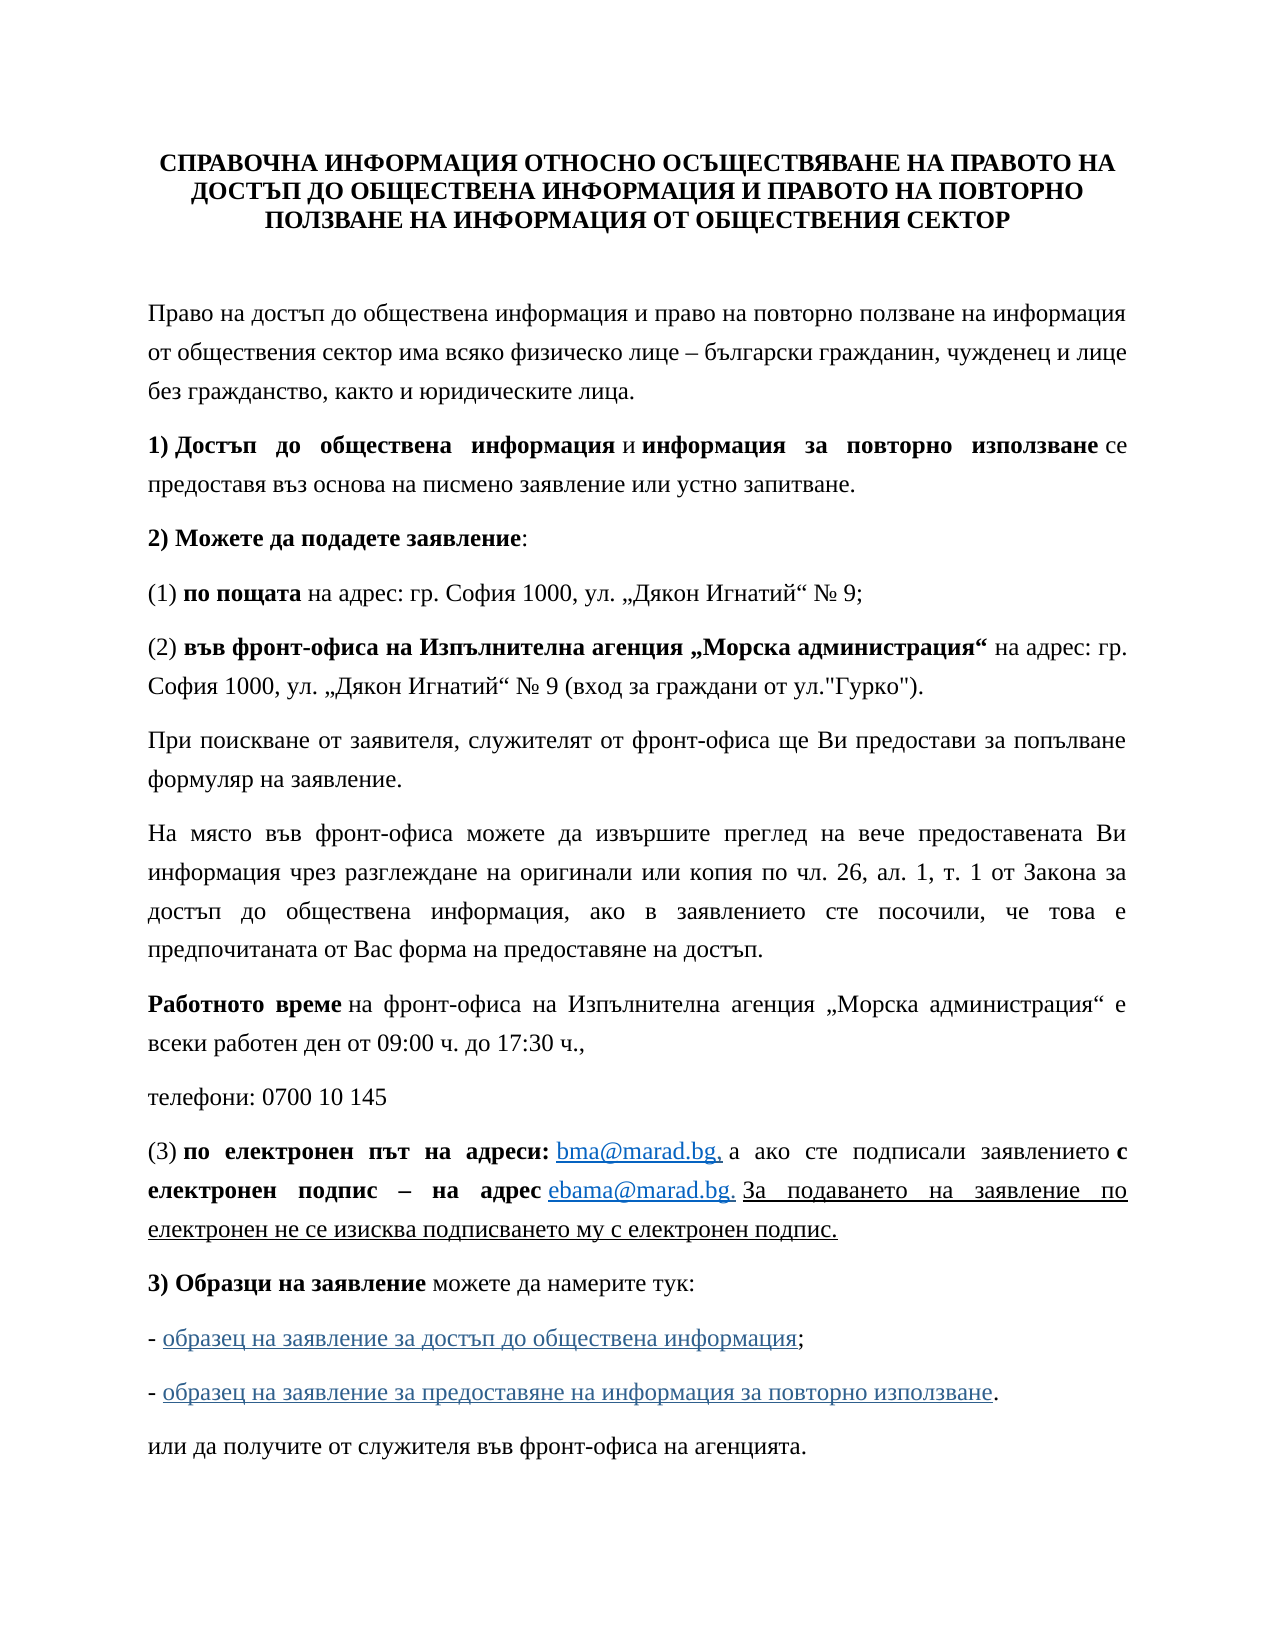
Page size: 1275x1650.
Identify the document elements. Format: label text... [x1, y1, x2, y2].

text (3) по електронен път на адреси: bma@marad.bg, а ако сте подписали заявлението с електронен подпис – на адрес ebama@marad.bg. За подаването на заявление по електронен не се изисква подписването му с електронен подпис. [148, 1126, 1127, 1243]
text (2) във фронт-офиса на Изпълнителна агенция „Морска администрация“ на адрес: гр. София 1000, ул. „Дякон Игнатий“ № 9 (вход за граждани от ул."Гурко"). [148, 622, 1127, 699]
text 2) Можете да подадете заявление: [148, 513, 1127, 552]
text - образец на заявление за достъп до обществена информация; [148, 1313, 1127, 1351]
text телефони: 0700 10 145 [148, 1072, 1127, 1111]
text СПРАВОЧНА ИНФОРМАЦИЯ ОТНОСНО ОСЪЩЕСТВЯВАНЕ НА ПРАВОТО НА ДОСТЪП ДО ОБЩЕСТВЕНА ИНФОРМАЦИЯ И ПРАВОТО НА ПОВТОРНО ПОЛЗВАНЕ НА ИНФОРМАЦИЯ ОТ ОБЩЕСТВЕНИЯ СЕКТОР [148, 148, 1127, 234]
text 1) Достъп до обществена информация и информация за повторно използване се предоставя въз основа на писмено заявление или устно запитване. [148, 420, 1127, 498]
text - образец на заявление за предоставяне на информация за повторно използване. [148, 1367, 1127, 1406]
text или да получите от служителя във фронт-офиса на агенцията. [148, 1421, 1127, 1460]
text На място във фронт-офиса можете да извършите преглед на вече предоставената Ви информация чрез разглеждане на оригинали или копия по чл. 26, ал. 1, т. 1 от Закона за достъп до обществена информация, ако в заявлението сте посочили, че това е предпочитаната от Вас форма на предоставяне на достъп. [148, 808, 1127, 963]
text При поискване от заявителя, служителят от фронт-офиса ще Ви предостави за попълване формуляр на заявление. [148, 715, 1127, 793]
text Право на достъп до обществена информация и право на повторно ползване на информация от обществения сектор има всяко физическо лице – български гражданин, чужденец и лице без гражданство, както и юридическите лица. [148, 288, 1127, 404]
text 3) Образци на заявление можете да намерите тук: [148, 1258, 1127, 1297]
text Работното време на фронт-офиса на Изпълнителна агенция „Морска администрация“ е всеки работен ден от 09:00 ч. до 17:30 ч., [148, 979, 1127, 1056]
text (1) по пощата на адрес: гр. София 1000, ул. „Дякон Игнатий“ № 9; [148, 568, 1127, 606]
